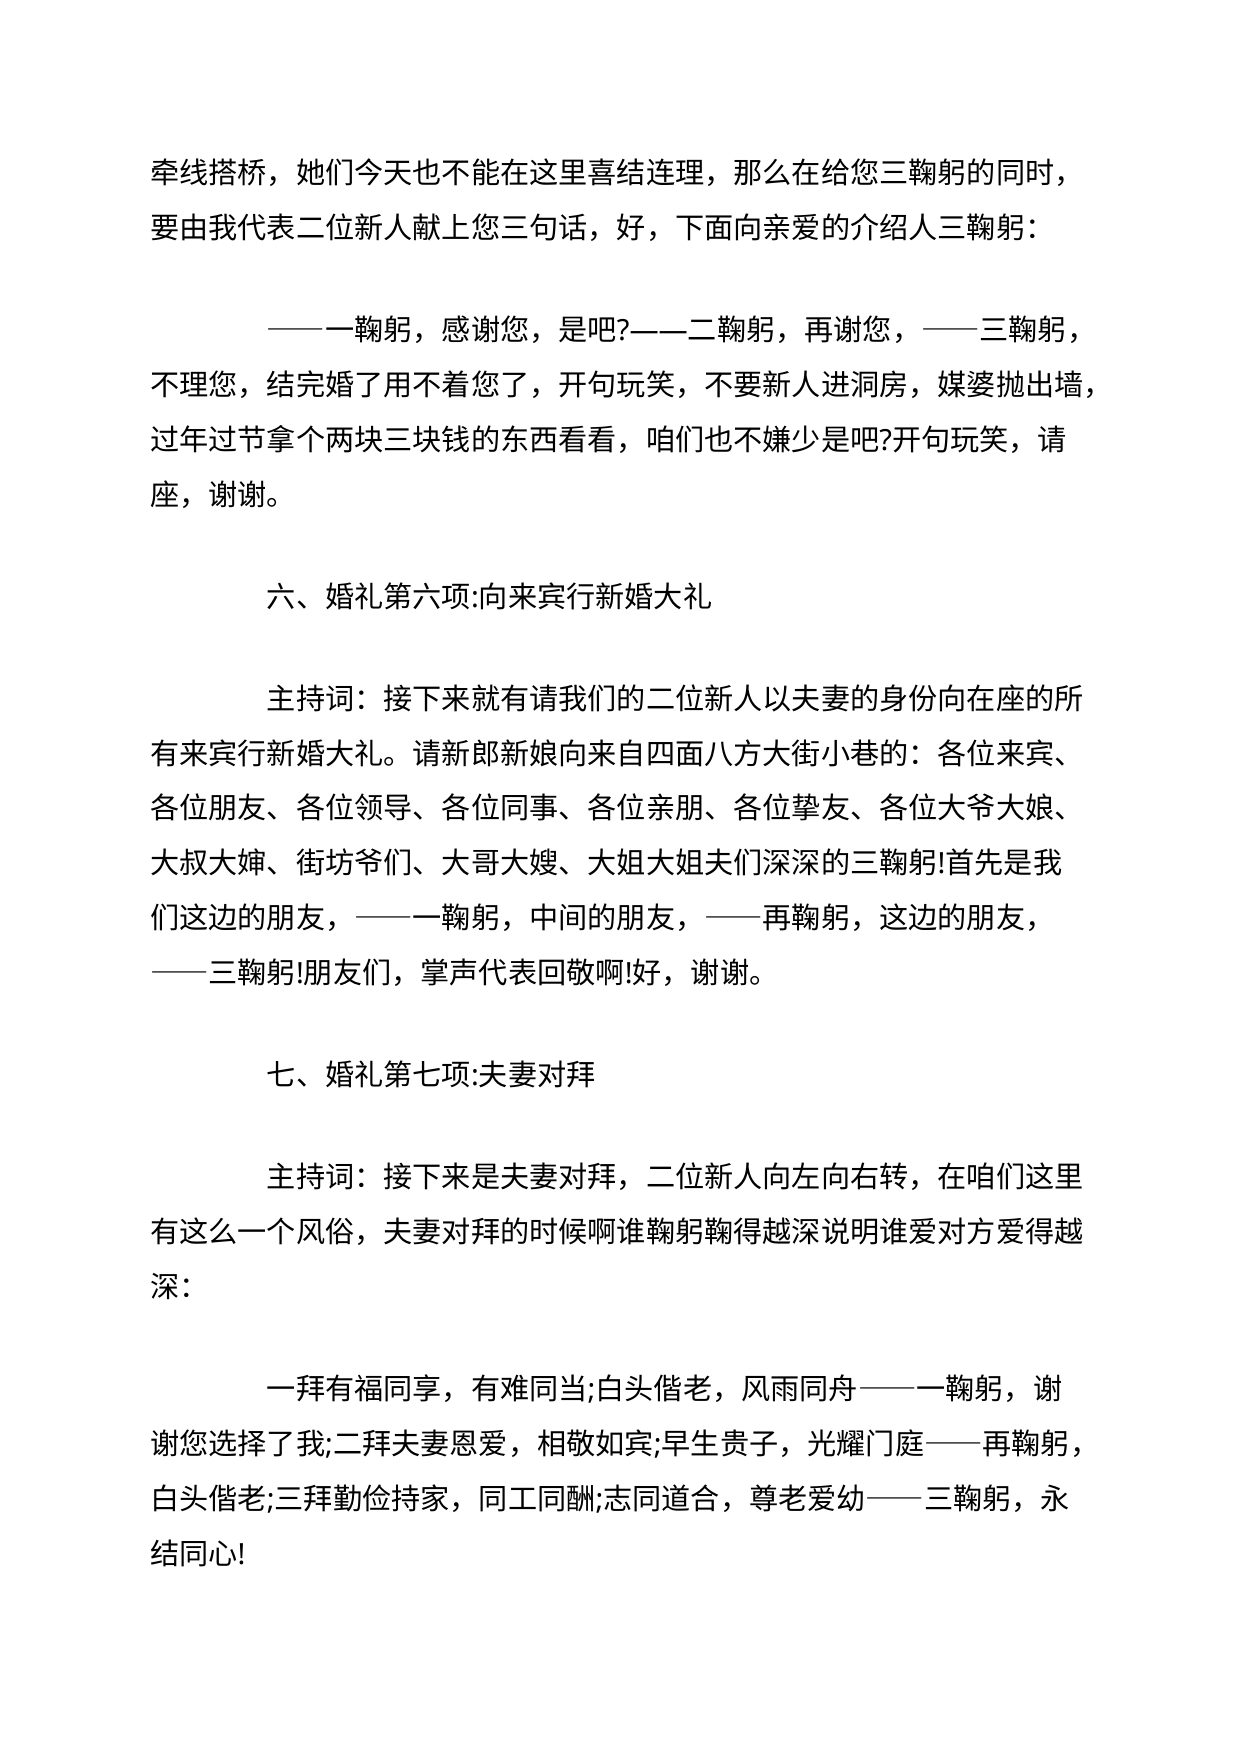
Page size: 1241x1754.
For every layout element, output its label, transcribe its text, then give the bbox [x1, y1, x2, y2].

text 一拜有福同享，有难同当;白头偕老，风雨同舟——一鞠躬，谢谢您选择了我;二拜夫妻恩爱，相敬如宾;早生贵子，光耀门庭——再鞠躬，白头偕老;三拜勤俭持家，同工同酬;志同道合，尊老爱幼——三鞠躬，永结同心! [150, 1365, 1090, 1573]
text ——一鞠躬，感谢您，是吧?——二鞠躬，再谢您，——三鞠躬，不理您，结完婚了用不着您了，开句玩笑，不要新人进洞房，媒婆抛出墙，过年过节拿个两块三块钱的东西看看，咱们也不嫌少是吧?开句玩笑，请座，谢谢。 [150, 307, 1090, 514]
text 主持词：接下来就有请我们的二位新人以夫妻的身份向在座的所有来宾行新婚大礼。请新郎新娘向来自四面八方大街小巷的：各位来宾、各位朋友、各位领导、各位同事、各位亲朋、各位挚友、各位大爷大娘、大叔大婶、街坊爷们、大哥大嫂、大姐大姐夫们深深的三鞠躬!首先是我们这边的朋友，——一鞠躬，中间的朋友，——再鞠躬，这边的朋友，——三鞠躬!朋友们，掌声代表回敬啊!好，谢谢。 [150, 675, 1090, 992]
text 七、婚礼第七项:夫妻对拜 [150, 1052, 1090, 1094]
text 六、婚礼第六项:向来宾行新婚大礼 [150, 573, 1090, 616]
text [150, 150, 1090, 247]
text 主持词：接下来是夫妻对拜，二位新人向左向右转，在咱们这里有这么一个风俗，夫妻对拜的时候啊谁鞠躬鞠得越深说明谁爱对方爱得越深： [150, 1154, 1090, 1306]
